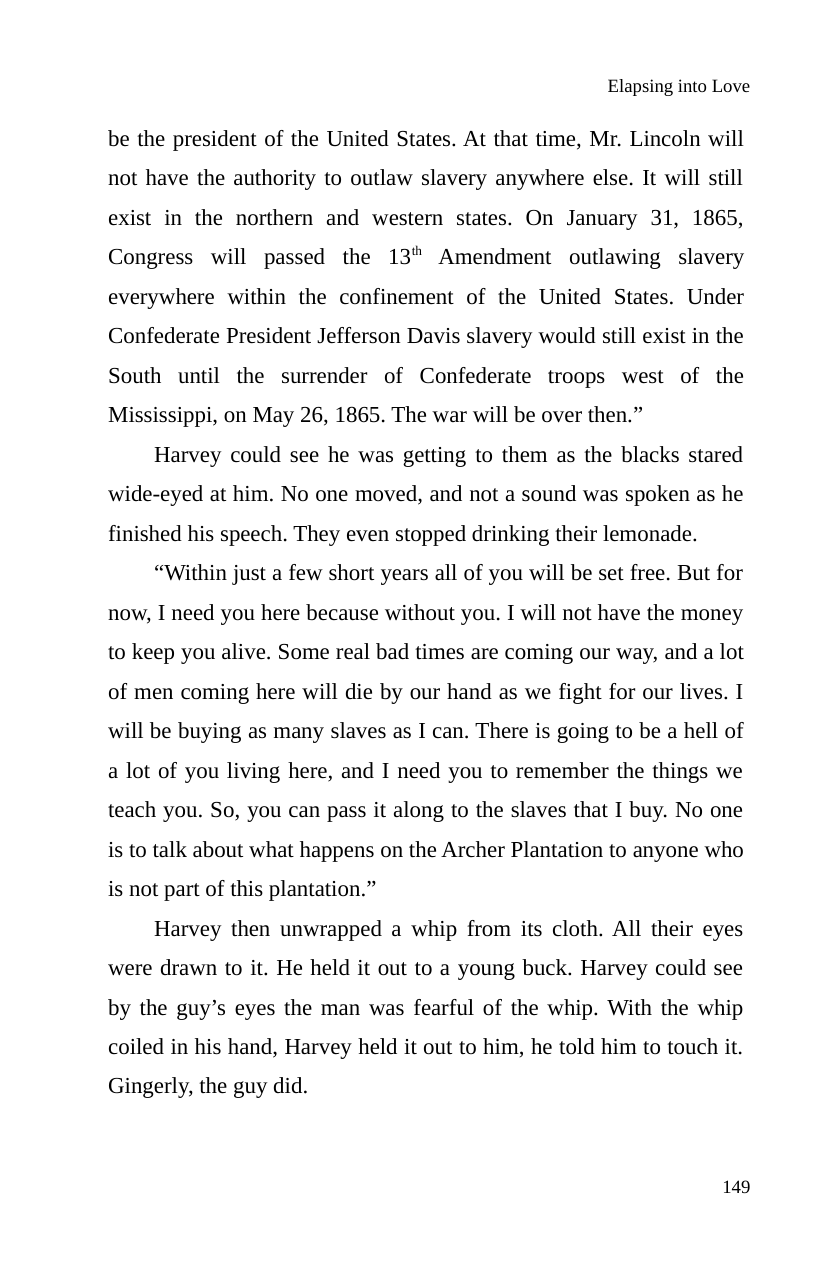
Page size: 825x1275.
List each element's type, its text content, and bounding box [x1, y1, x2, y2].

text “Within just a few short years all of you will be set free. But for now, I need you here because without you. I will not have the money to keep you alive. Some real bad times are coming our way, and a lot of men coming here will die by our hand as we fight for our lives. I will be buying as many slaves as I can. There is going to be a hell of a lot of you living here, and I need you to remember the things we teach you. So, you can pass it along to the slaves that I buy. No one is to talk about what happens on the Archer Plantation to anyone who is not part of this plantation.” [108, 559, 745, 901]
text Harvey then unwrapped a whip from its cloth. All their eyes were drawn to it. He held it out to a young buck. Harvey could see by the guy’s eyes the man was fearful of the whip. With the whip coiled in his hand, Harvey held it out to him, he told him to touch it. Gingerly, the guy did. [108, 914, 745, 1099]
text Harvey could see he was getting to them as the blacks stared wide-eyed at him. No one moved, and not a sound was spoken as he finished his speech. They even stopped drinking their lemonade. [108, 441, 745, 546]
